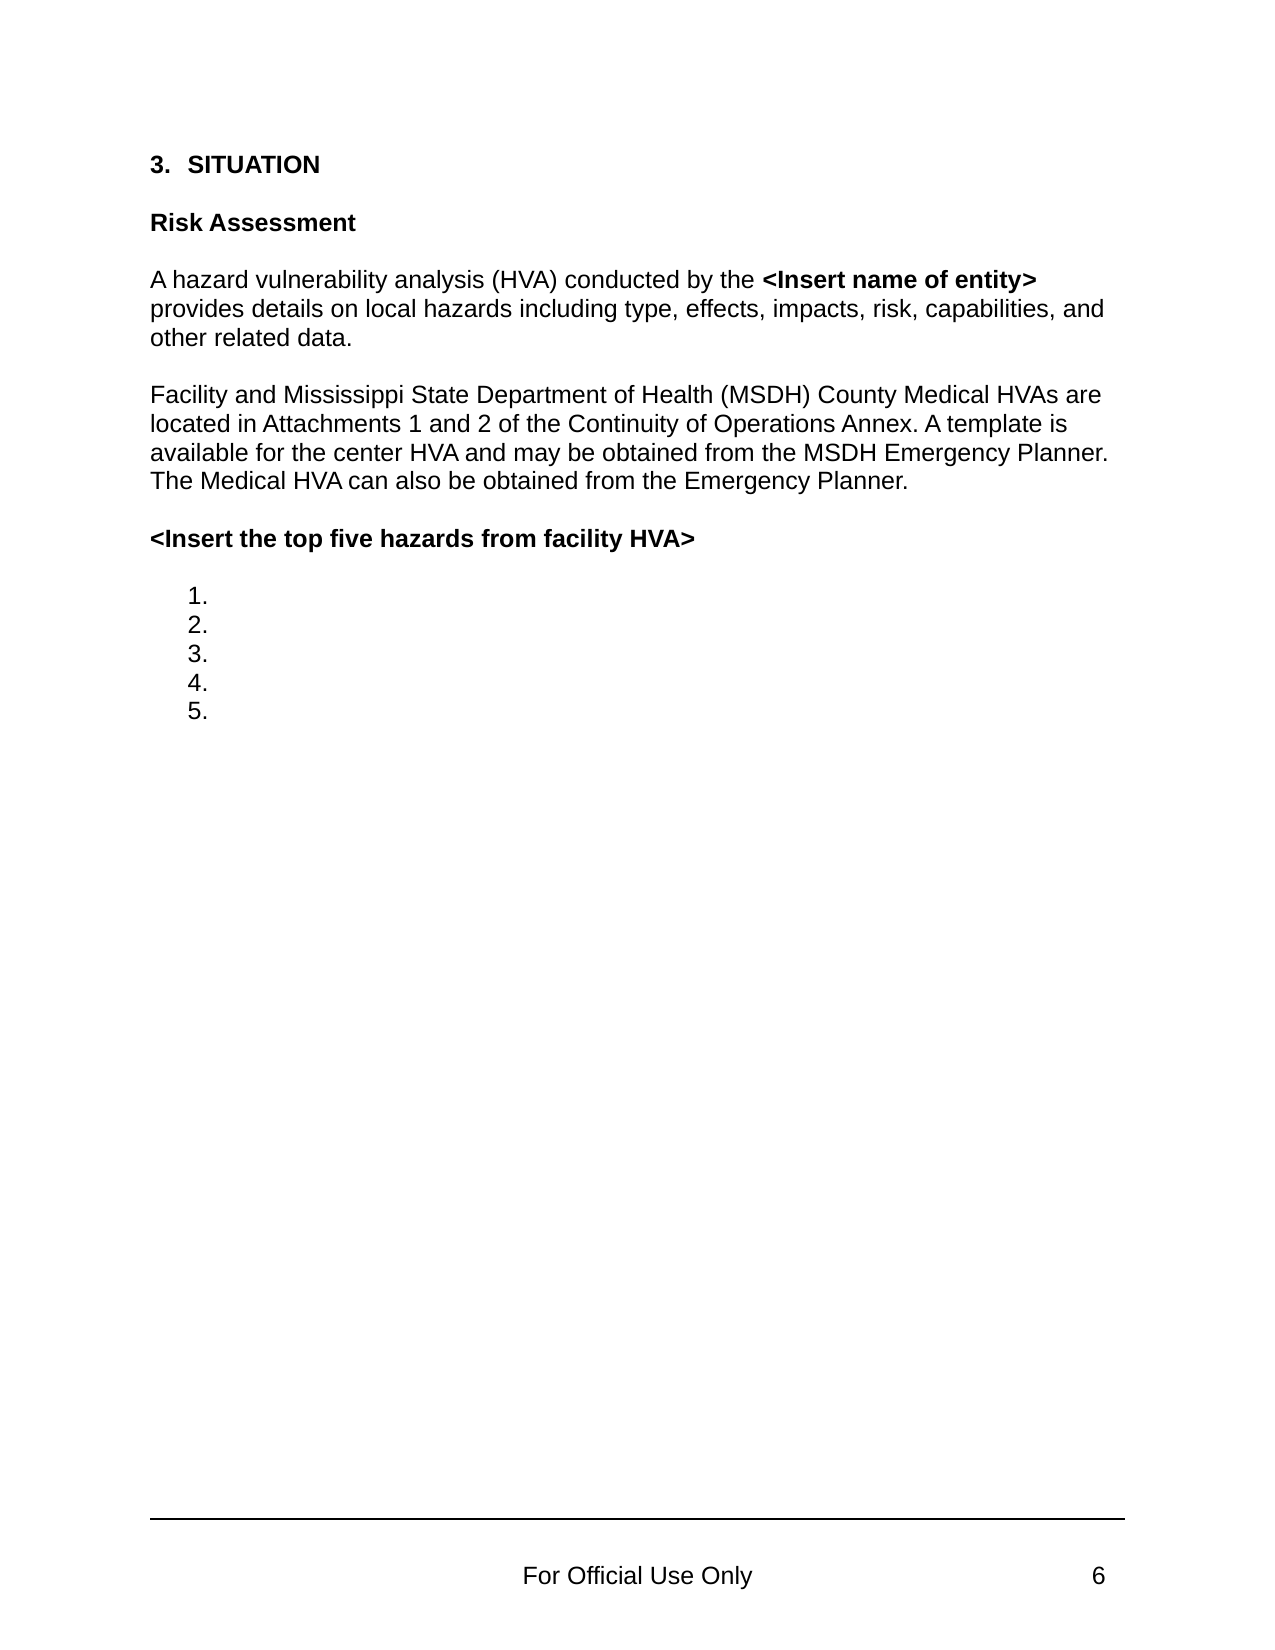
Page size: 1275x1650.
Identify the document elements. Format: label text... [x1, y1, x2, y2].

subtitle <Insert the top five hazards from facility HVA> [150, 524, 1125, 552]
subtitle SITUATION [150, 150, 1125, 179]
subtitle Risk Assessment [150, 207, 1123, 236]
text A hazard vulnerability analysis (HVA) conducted by the <Insert name of entity> provides details on local hazards including type, effects, impacts, risk, capabilities, and other related data. [150, 265, 1125, 351]
text 1. [187, 581, 1123, 610]
text Facility and Mississippi State Department of Health (MSDH) County Medical HVAs are located in Attachments 1 and 2 of the Continuity of Operations Annex. A template is available for the center HVA and may be obtained from the MSDH Emergency Planner. The Medical HVA can also be obtained from the Emergency Planner. [150, 380, 1125, 495]
text 5. [187, 696, 1123, 725]
text 2. [187, 610, 1123, 639]
text 3. [187, 639, 1123, 667]
text 4. [187, 667, 1123, 696]
